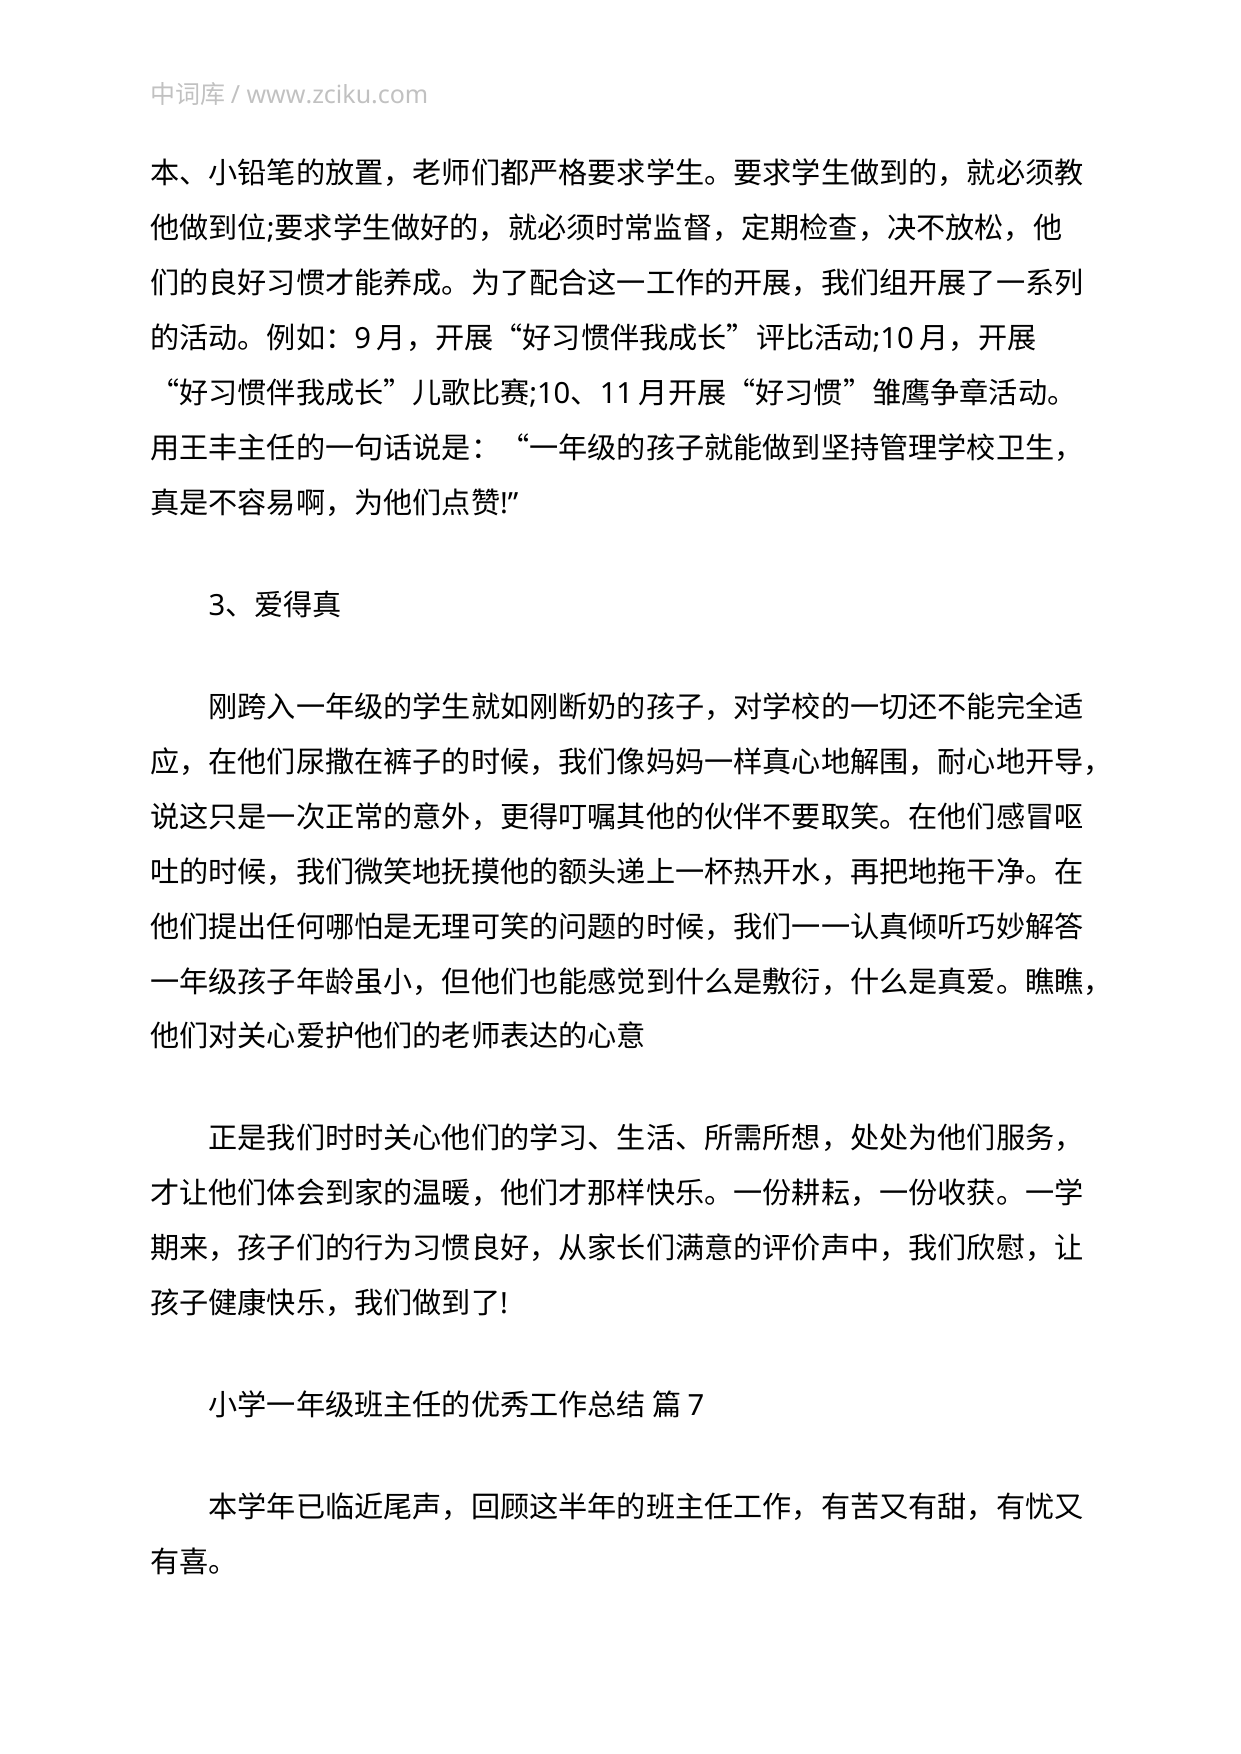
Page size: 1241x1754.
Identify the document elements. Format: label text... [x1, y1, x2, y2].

text 3、爱得真 [150, 582, 1090, 624]
text 小学一年级班主任的优秀工作总结 篇7 [150, 1381, 1090, 1424]
text 正是我们时时关心他们的学习、生活、所需所想，处处为他们服务，才让他们体会到家的温暖，他们才那样快乐。一份耕耘，一份收获。一学期来，孩子们的行为习惯良好，从家长们满意的评价声中，我们欣慰，让孩子健康快乐，我们做到了! [150, 1115, 1090, 1322]
text 本学年已临近尾声，回顾这半年的班主任工作，有苦又有甜，有忧又有喜。 [150, 1483, 1090, 1581]
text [150, 150, 1090, 522]
text 刚跨入一年级的学生就如刚断奶的孩子，对学校的一切还不能完全适应，在他们尿撒在裤子的时候，我们像妈妈一样真心地解围，耐心地开导，说这只是一次正常的意外，更得叮嘱其他的伙伴不要取笑。在他们感冒呕吐的时候，我们微笑地抚摸他的额头递上一杯热开水，再把地拖干净。在他们提出任何哪怕是无理可笑的问题的时候，我们一一认真倾听巧妙解答 一年级孩子年龄虽小，但他们也能感觉到什么是敷衍，什么是真爱。瞧瞧，他们对关心爱护他们的老师表达的心意 [150, 684, 1090, 1055]
